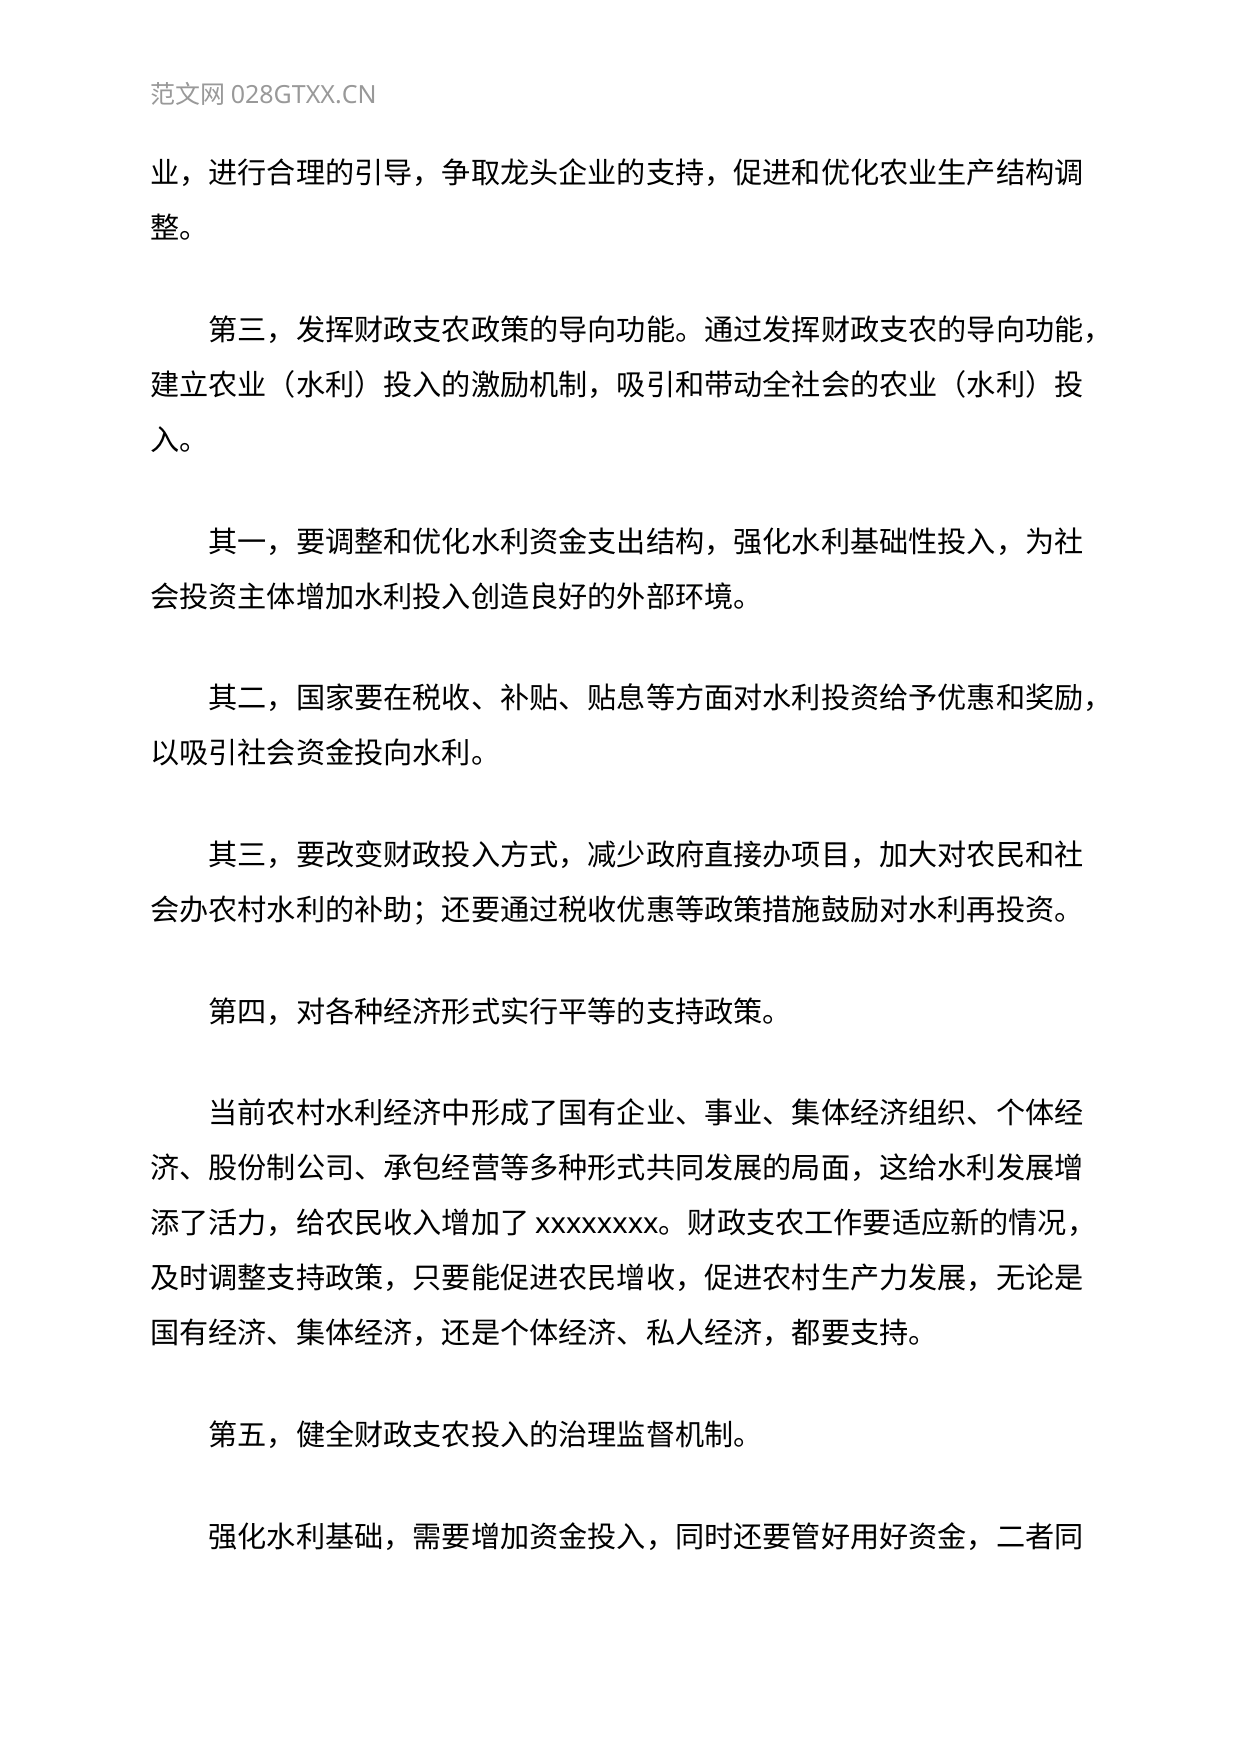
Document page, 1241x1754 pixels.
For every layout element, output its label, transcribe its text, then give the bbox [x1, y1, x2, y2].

text 当前农村水利经济中形成了国有企业、事业、集体经济组织、个体经济、股份制公司、承包经营等多种形式共同发展的局面，这给水利发展增添了活力，给农民收入增加了xxxxxxxx。财政支农工作要适应新的情况，及时调整支持政策，只要能促进农民增收，促进农村生产力发展，无论是国有经济、集体经济，还是个体经济、私人经济，都要支持。 [150, 1090, 1090, 1352]
text 其一，要调整和优化水利资金支出结构，强化水利基础性投入，为社会投资主体增加水利投入创造良好的外部环境。 [150, 518, 1090, 615]
text 第四，对各种经济形式实行平等的支持政策。 [150, 988, 1090, 1031]
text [150, 150, 1090, 247]
text 第三，发挥财政支农政策的导向功能。通过发挥财政支农的导向功能，建立农业（水利）投入的激励机制，吸引和带动全社会的农业（水利）投入。 [150, 307, 1090, 459]
text 其三，要改变财政投入方式，减少政府直接办项目，加大对农民和社会办农村水利的补助；还要通过税收优惠等政策措施鼓励对水利再投资。 [150, 832, 1090, 929]
text 第五，健全财政支农投入的治理监督机制。 [150, 1411, 1090, 1454]
text 其二，国家要在税收、补贴、贴息等方面对水利投资给予优惠和奖励，以吸引社会资金投向水利。 [150, 675, 1090, 772]
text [150, 1513, 1090, 1556]
